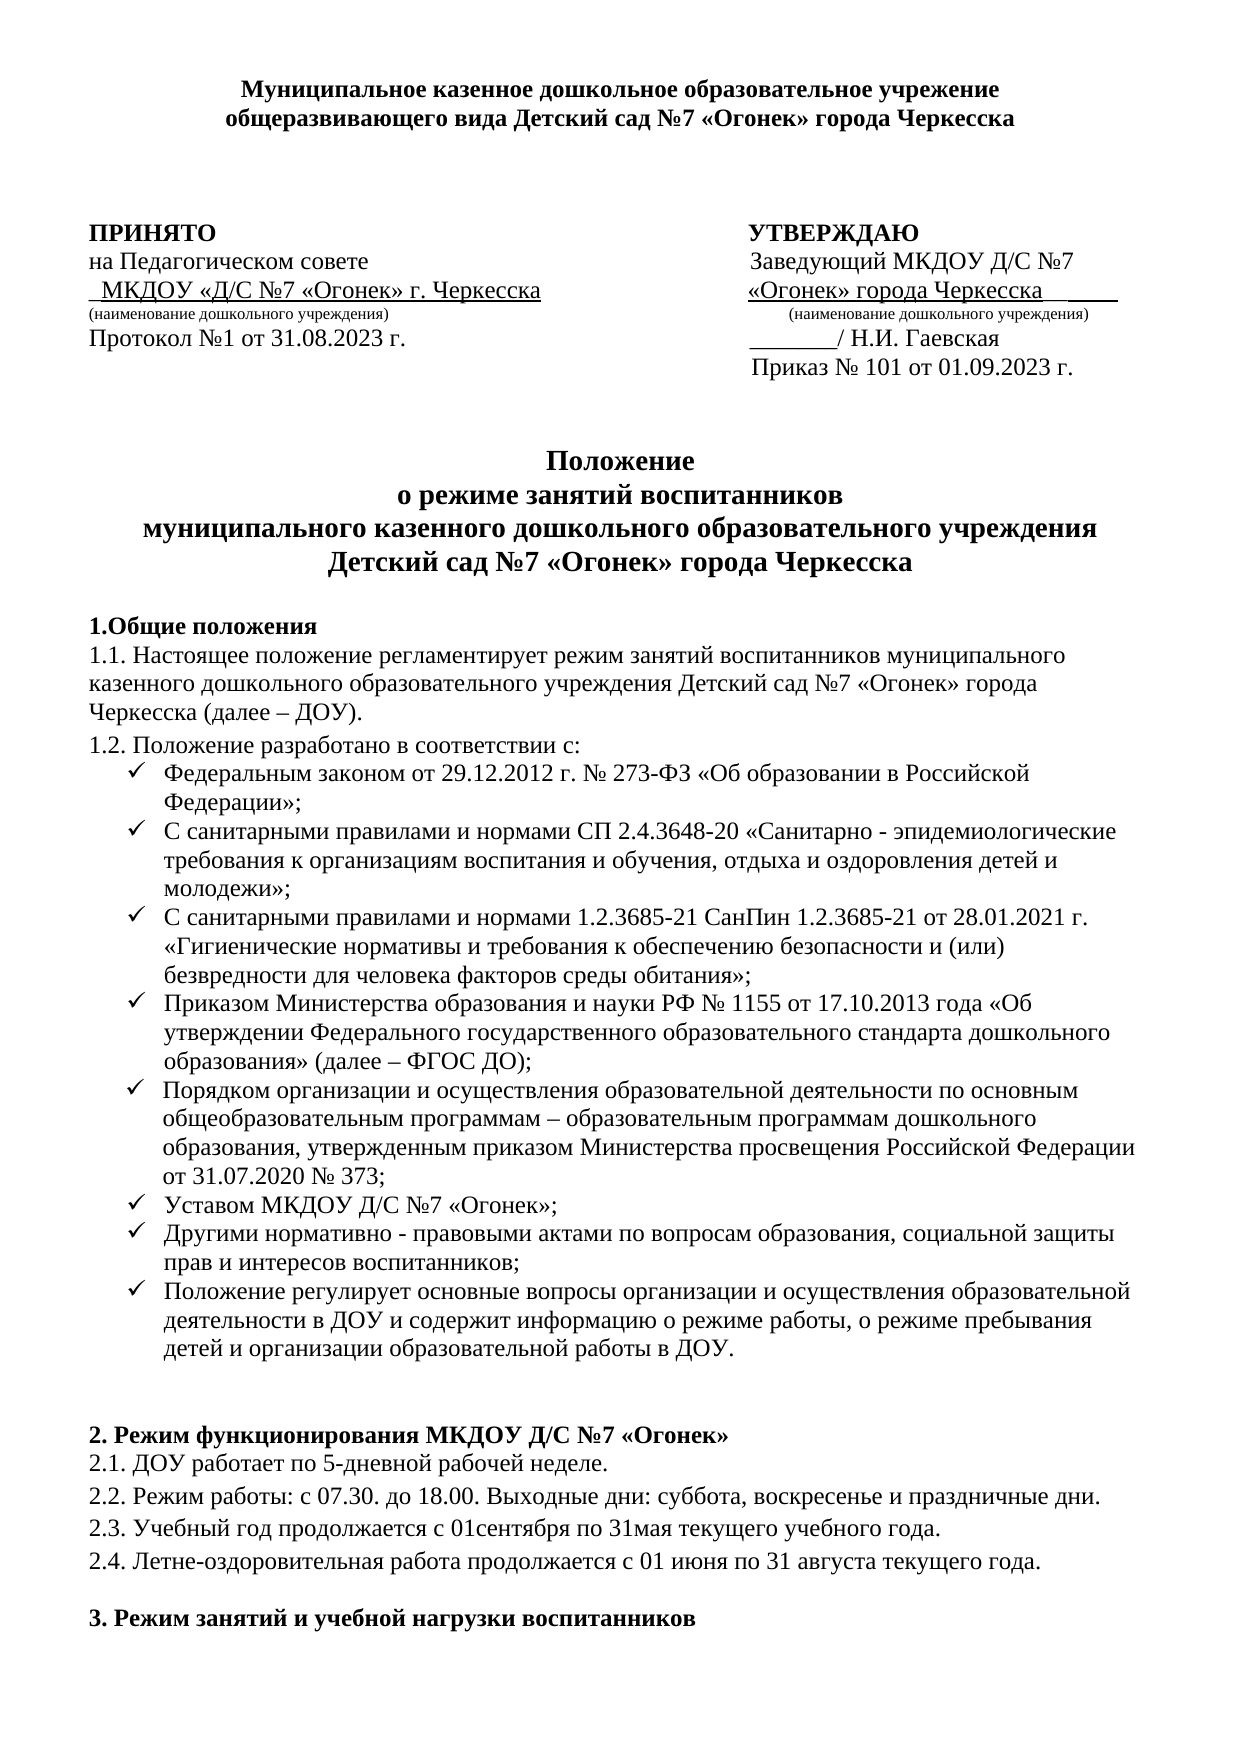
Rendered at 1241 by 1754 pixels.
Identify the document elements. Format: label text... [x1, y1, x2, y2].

text 2. Режим функционирования МКДОУ Д/С №7 «Огонек» [89, 1420, 1152, 1448]
text Приказ № 101 от 01.09.2023 г. [89, 352, 1152, 381]
list Уставом МКДОУ Д/С №7 «Огонек»; [126, 1190, 1152, 1218]
text на Педагогическом совете Заведующий МКДОУ Д/С №7 [89, 246, 1152, 275]
text 1.Общие положения [89, 611, 1152, 640]
list Другими нормативно - правовыми актами по вопросам образования, социальной защиты прав и интересов воспитанников; [126, 1218, 1152, 1276]
text ПРИНЯТО УТВЕРЖДАЮ [89, 218, 1152, 246]
list С санитарными правилами и нормами СП 2.4.3648-20 «Санитарно - эпидемиологические требования к организациям воспитания и обучения, отдыха и оздоровления детей и молодежи»; [126, 816, 1152, 902]
text о режиме занятий воспитанников [89, 477, 1152, 510]
text 2.1. ДОУ работает по 5-дневной рабочей неделе. [89, 1448, 1152, 1477]
text 1.2. Положение разработано в соответствии с: [89, 730, 1152, 758]
text 2.2. Режим работы: с 07.30. до 18.00. Выходные дни: суббота, воскресенье и праздничные дни. [89, 1481, 1152, 1510]
text 3. Режим занятий и учебной нагрузки воспитанников [89, 1603, 1152, 1632]
text Положение [89, 443, 1152, 477]
list Положение регулирует основные вопросы организации и осуществления образовательной деятельности в ДОУ и содержит информацию о режиме работы, о режиме пребывания детей и организации образовательной работы в ДОУ. [126, 1276, 1152, 1362]
text 2.3. Учебный год продолжается с 01сентября по 31мая текущего учебного года. [89, 1513, 1152, 1542]
list Федеральным законом от 29.12.2012 г. № 273-ФЗ «Об образовании в Российской Федерации»; [126, 758, 1152, 816]
text 1.1. Настоящее положение регламентирует режим занятий воспитанников муниципального казенного дошкольного образовательного учреждения Детский сад №7 «Огонек» города Черкесска (далее – ДОУ). [89, 640, 1152, 726]
text 2.4. Летне-оздоровительная работа продолжается с 01 июня по 31 августа текущего года. [89, 1546, 1152, 1575]
text муниципального казенного дошкольного образовательного учреждения [89, 510, 1152, 544]
list С санитарными правилами и нормами 1.2.3685-21 СанПин 1.2.3685-21 от 28.01.2021 г. «Гигиенические нормативы и требования к обеспечению безопасности и (или) безвредности для человека факторов среды обитания»; [126, 902, 1152, 988]
text общеразвивающего вида Детский сад №7 «Огонек» города Черкесска [89, 103, 1152, 131]
text _МКДОУ «Д/С №7 «Огонек» г. Черкесска «Огонек» города Черкесска__ [89, 275, 1152, 304]
text (наименование дошкольного учреждения) (наименование дошкольного учреждения) [89, 304, 1152, 323]
list Приказом Министерства образования и науки РФ № 1155 от 17.10.2013 года «Об утверждении Федерального государственного образовательного стандарта дошкольного образования» (далее – ФГОС ДО); [126, 988, 1152, 1075]
text Детский сад №7 «Огонек» города Черкесска [89, 544, 1152, 577]
list Порядком организации и осуществления образовательной деятельности по основным общеобразовательным программам – образовательным программам дошкольного образования, утвержденным приказом Министерства просвещения Российской Федерации от 31.07.2020 № 373; [125, 1075, 1152, 1190]
text Протокол №1 от 31.08.2023 г. _______/ Н.И. Гаевская [89, 323, 1152, 352]
text Муниципальное казенное дошкольное образовательное учрежение [89, 74, 1152, 103]
